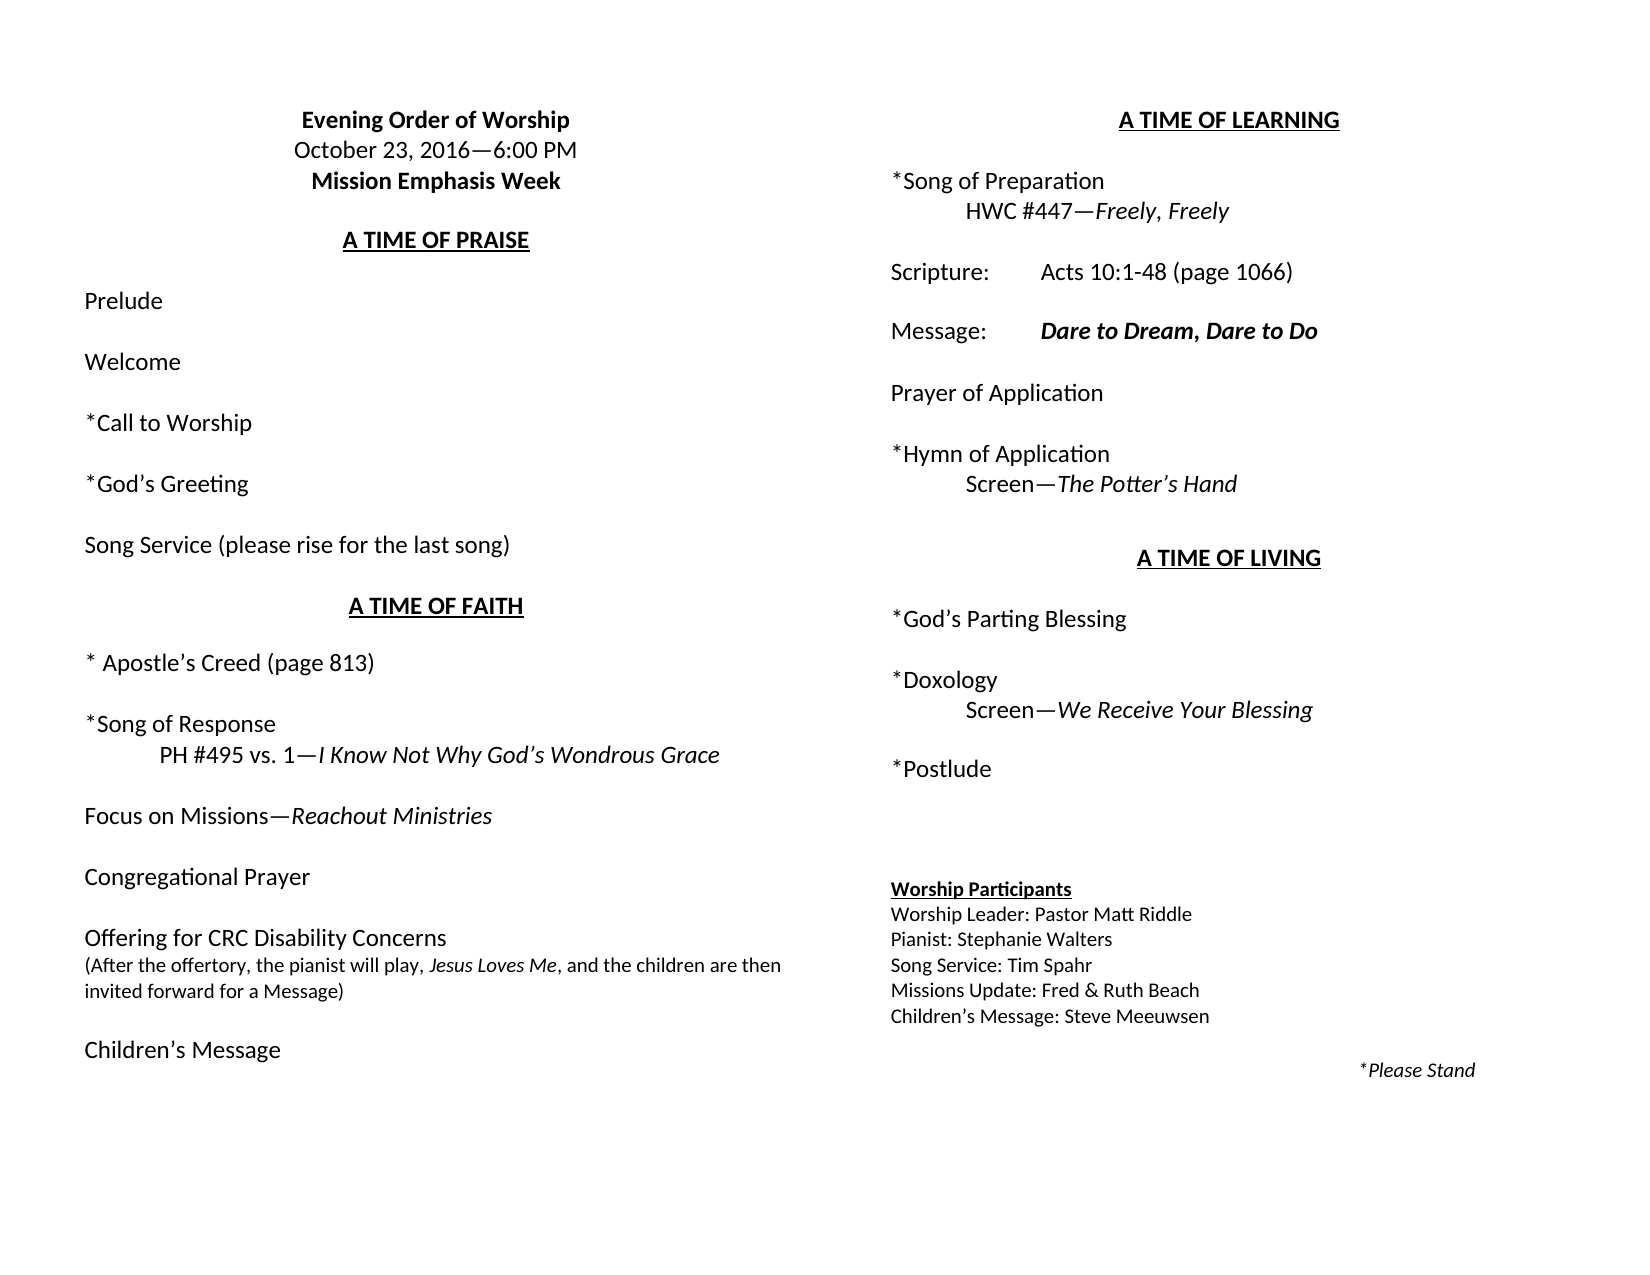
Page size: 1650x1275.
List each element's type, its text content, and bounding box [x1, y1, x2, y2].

text Scripture: Acts 10:1-48 (page 1066) [891, 256, 1567, 287]
subtitle A TIME OF LIVING [891, 542, 1567, 572]
text Missions Update: Fred & Ruth Beach [891, 977, 1567, 1003]
subtitle A TIME OF PRAISE [84, 224, 787, 254]
text PH #495 vs. 1—I Know Not Why God’s Wondrous Grace [84, 739, 787, 769]
text *Postlude [891, 754, 1567, 784]
text *Hymn of Application [891, 438, 1567, 468]
text (After the offertory, the pianist will play, Jesus Loves Me, and the children are then invited forward for a Message) [84, 952, 787, 1003]
text Offering for CRC Disability Concerns [84, 922, 787, 952]
text Evening Order of Worship [84, 104, 787, 134]
text *God’s Greeting [84, 468, 787, 499]
subtitle Worship Participants [891, 876, 1567, 901]
text *God’s Parting Blessing [891, 603, 1567, 633]
text Song Service (please rise for the last song) [84, 529, 787, 560]
text Children’s Message: Steve Meeuwsen [891, 1003, 1567, 1028]
text Prayer of Application [891, 377, 1567, 407]
text Focus on Missions—Reachout Ministries [84, 800, 787, 830]
text A TIME OF FAITH [84, 590, 787, 621]
text Song Service: Tim Spahr [891, 952, 1567, 977]
text Prelude [84, 285, 787, 316]
text Pianist: Stephanie Walters [891, 927, 1567, 952]
text *Call to Worship [84, 407, 787, 438]
text *Song of Preparation [891, 165, 1567, 195]
text Children’s Message [84, 1034, 787, 1064]
text *Doxology [891, 664, 1567, 694]
text Screen—The Potter’s Hand [891, 468, 1567, 499]
text *Please Stand [1191, 1057, 1567, 1082]
text October 23, 2016—6:00 PM [84, 134, 787, 165]
text HWC #447—Freely, Freely [891, 195, 1567, 226]
text Welcome [84, 346, 787, 377]
text * Apostle’s Creed (page 813) [84, 647, 787, 678]
text Congregational Prayer [84, 861, 787, 891]
text *Song of Response [84, 708, 787, 739]
text Worship Leader: Pastor Matt Riddle [891, 901, 1567, 927]
text Message: Dare to Dream, Dare to Do [891, 316, 1567, 346]
text Screen—We Receive Your Blessing [891, 694, 1567, 725]
text A TIME OF LEARNING [891, 104, 1567, 134]
subtitle Mission Emphasis Week [84, 165, 787, 195]
